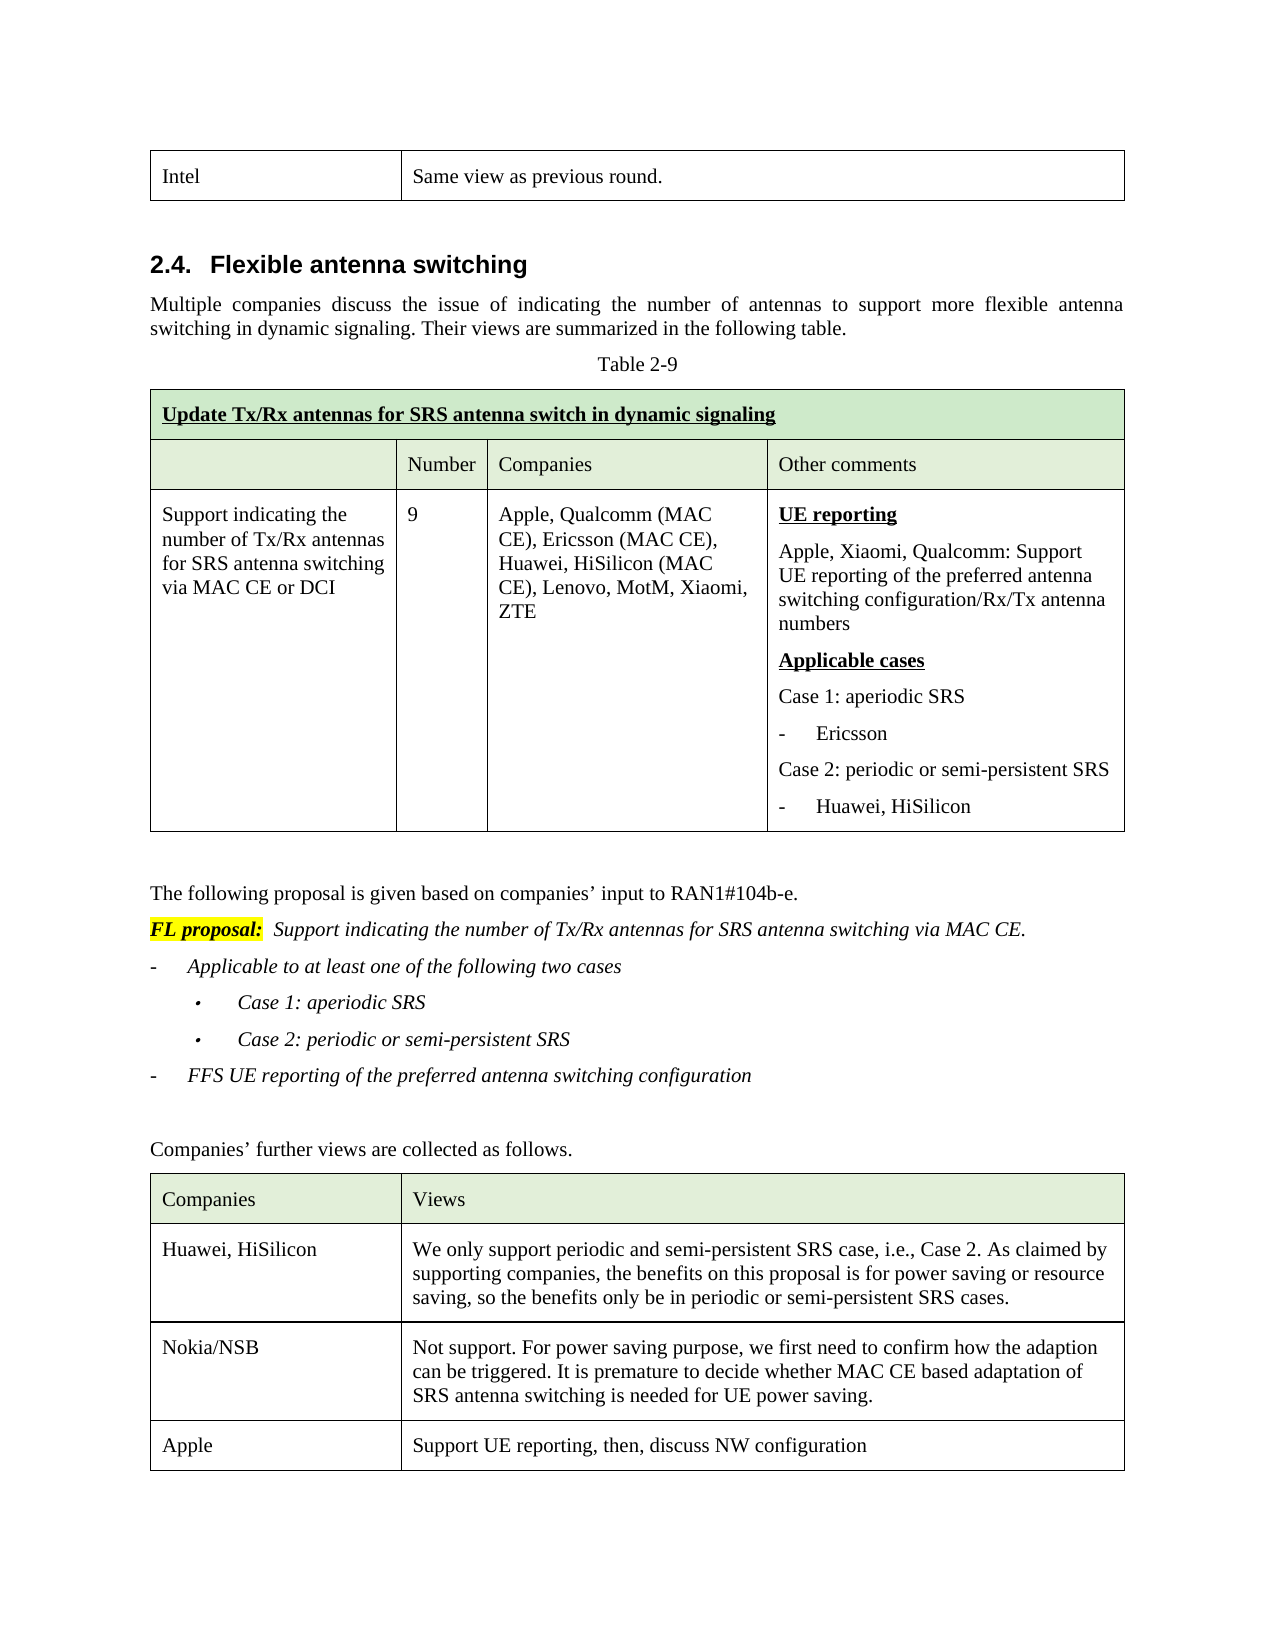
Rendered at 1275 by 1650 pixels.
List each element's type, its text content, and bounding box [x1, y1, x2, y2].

table_cell 9 [397, 490, 487, 831]
table_header Update Tx/Rx antennas for SRS antenna switch in dynamic signaling [151, 390, 1124, 439]
table_cell Support indicating the number of Tx/Rx antennas for SRS antenna switching via MAC CE or DCI [151, 490, 396, 831]
list FFS UE reporting of the preferred antenna switching configuration [150, 1063, 1125, 1087]
table_cell Huawei, HiSilicon [151, 1224, 401, 1321]
text The following proposal is given based on companies’ input to RAN1#104b-e. [150, 881, 1125, 905]
list Case 2: periodic or semi-persistent SRS [194, 1027, 1125, 1051]
table_header Views [402, 1174, 1124, 1223]
table_cell We only support periodic and semi-persistent SRS case, i.e., Case 2. As claimed by supporting companies, the benefits on this proposal is for power saving or resource saving, so the benefits only be in periodic or semi-persistent SRS cases. [402, 1224, 1124, 1321]
table_cell Same view as previous round. [402, 151, 1124, 200]
table_cell Other comments [768, 440, 1124, 489]
text Table 2-9 [150, 352, 1125, 376]
list Applicable to at least one of the following two cases [150, 954, 1125, 978]
text Companies’ further views are collected as follows. [150, 1137, 1125, 1161]
table_cell Intel [151, 151, 401, 200]
table_cell Companies [488, 440, 767, 489]
table_cell Apple [151, 1421, 401, 1470]
subtitle Flexible antenna switching [150, 250, 1125, 279]
table_cell [151, 440, 396, 489]
table_cell UE reporting Apple, Xiaomi, Qualcomm: Support UE reporting of the preferred antenna switching configuration/Rx/Tx antenna numbers Applicable cases Case 1: aperiodic SRS Ericsson Case 2: periodic or semi-persistent SRS Huawei, HiSilicon [768, 490, 1124, 831]
table_cell Not support. For power saving purpose, we first need to confirm how the adaption can be triggered. It is premature to decide whether MAC CE based adaptation of SRS antenna switching is needed for UE power saving. [402, 1323, 1124, 1420]
table_cell Support UE reporting, then, discuss NW configuration [402, 1421, 1124, 1470]
table_cell Apple, Qualcomm (MAC CE), Ericsson (MAC CE), Huawei, HiSilicon (MAC CE), Lenovo, MotM, Xiaomi, ZTE [488, 490, 767, 831]
table_header Companies [151, 1174, 401, 1223]
text Multiple companies discuss the issue of indicating the number of antennas to support more flexible antenna switching in dynamic signaling. Their views are summarized in the following table. [150, 291, 1125, 339]
list Case 1: aperiodic SRS [194, 990, 1125, 1014]
table_cell Nokia/NSB [151, 1323, 401, 1420]
table_cell Number [397, 440, 487, 489]
text FL proposal: Support indicating the number of Tx/Rx antennas for SRS antenna switching via MAC CE. [263, 917, 1125, 941]
